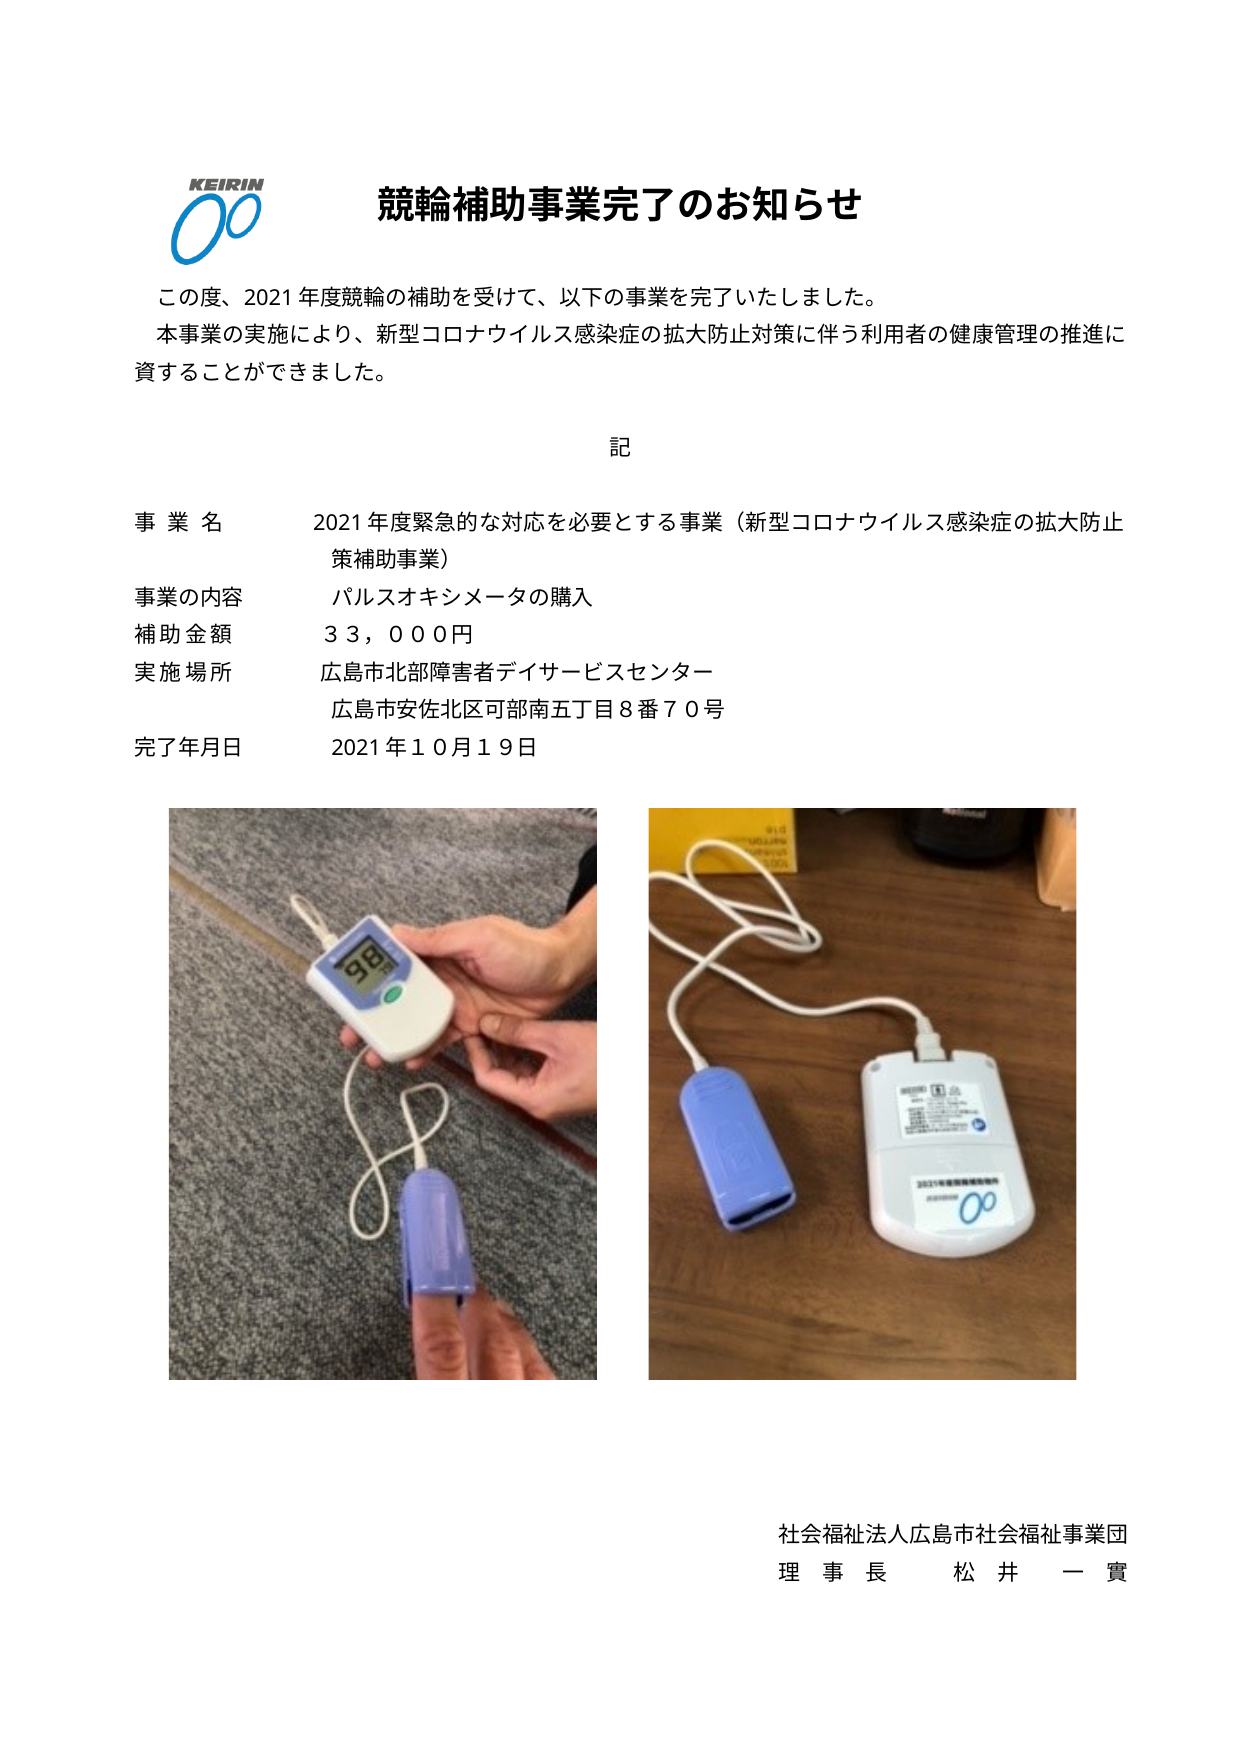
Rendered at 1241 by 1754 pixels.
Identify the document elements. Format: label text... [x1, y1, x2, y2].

text 事業の内容 パルスオキシメータの購入 [112, 577, 1128, 614]
text 事業名 2021年度緊急的な対応を必要とする事業（新型コロナウイルス感染症の拡大防止策補助事業） [112, 502, 1128, 577]
text 記 [112, 427, 1128, 464]
picture [168, 808, 597, 1380]
text 社会福祉法人広島市社会福祉事業団 [112, 1514, 1128, 1552]
text 補助金額 ３３，０００円 [112, 614, 1128, 652]
text 理 事 長 松 井 一 實 [112, 1552, 1128, 1589]
picture [648, 808, 1077, 1380]
text この度、2021年度競輪の補助を受けて、以下の事業を完了いたしました。 [112, 277, 1128, 314]
text 広島市安佐北区可部南五丁目８番７０号 [112, 689, 1128, 727]
picture [167, 239, 268, 266]
text 本事業の実施により、新型コロナウイルス感染症の拡大防止対策に伴う利用者の健康管理の推進に資することができました。 [112, 314, 1128, 389]
text 実施場所 広島市北部障害者デイサービスセンター [112, 652, 1128, 689]
text 競輪補助事業完了のお知らせ [112, 164, 1128, 239]
text 完了年月日 2021年１０月１９日 [112, 727, 1128, 764]
